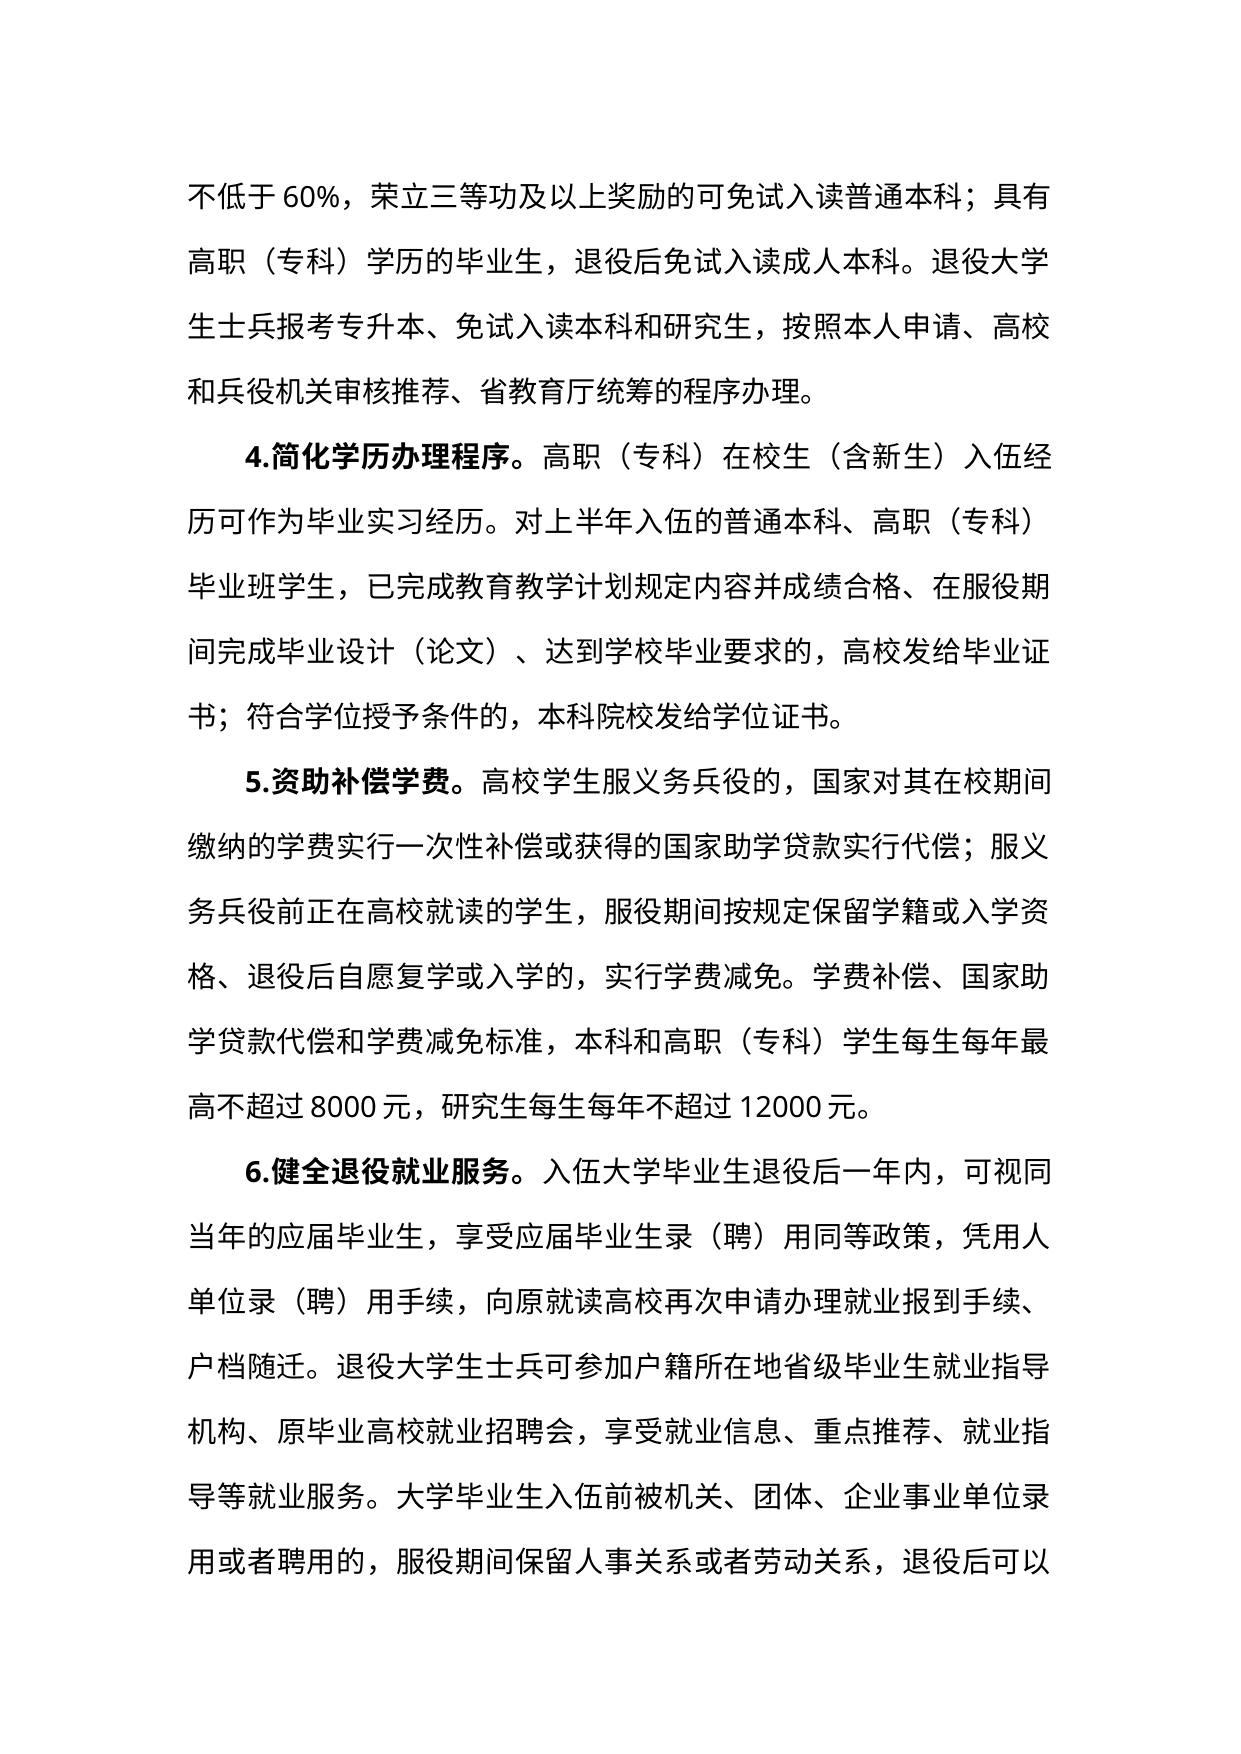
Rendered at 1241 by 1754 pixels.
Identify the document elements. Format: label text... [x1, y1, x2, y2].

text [187, 1137, 1053, 1592]
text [187, 162, 1053, 422]
text 5.资助补偿学费。高校学生服义务兵役的，国家对其在校期间缴纳的学费实行一次性补偿或获得的国家助学贷款实行代偿；服义务兵役前正在高校就读的学生，服役期间按规定保留学籍或入学资格、退役后自愿复学或入学的，实行学费减免。学费补偿、国家助学贷款代偿和学费减免标准，本科和高职（专科）学生每生每年最高不超过8000元，研究生每生每年不超过12000元。 [187, 747, 1053, 1137]
text 4.简化学历办理程序。高职（专科）在校生（含新生）入伍经历可作为毕业实习经历。对上半年入伍的普通本科、高职（专科）毕业班学生，已完成教育教学计划规定内容并成绩合格、在服役期间完成毕业设计（论文）、达到学校毕业要求的，高校发给毕业证书；符合学位授予条件的，本科院校发给学位证书。 [187, 422, 1053, 747]
